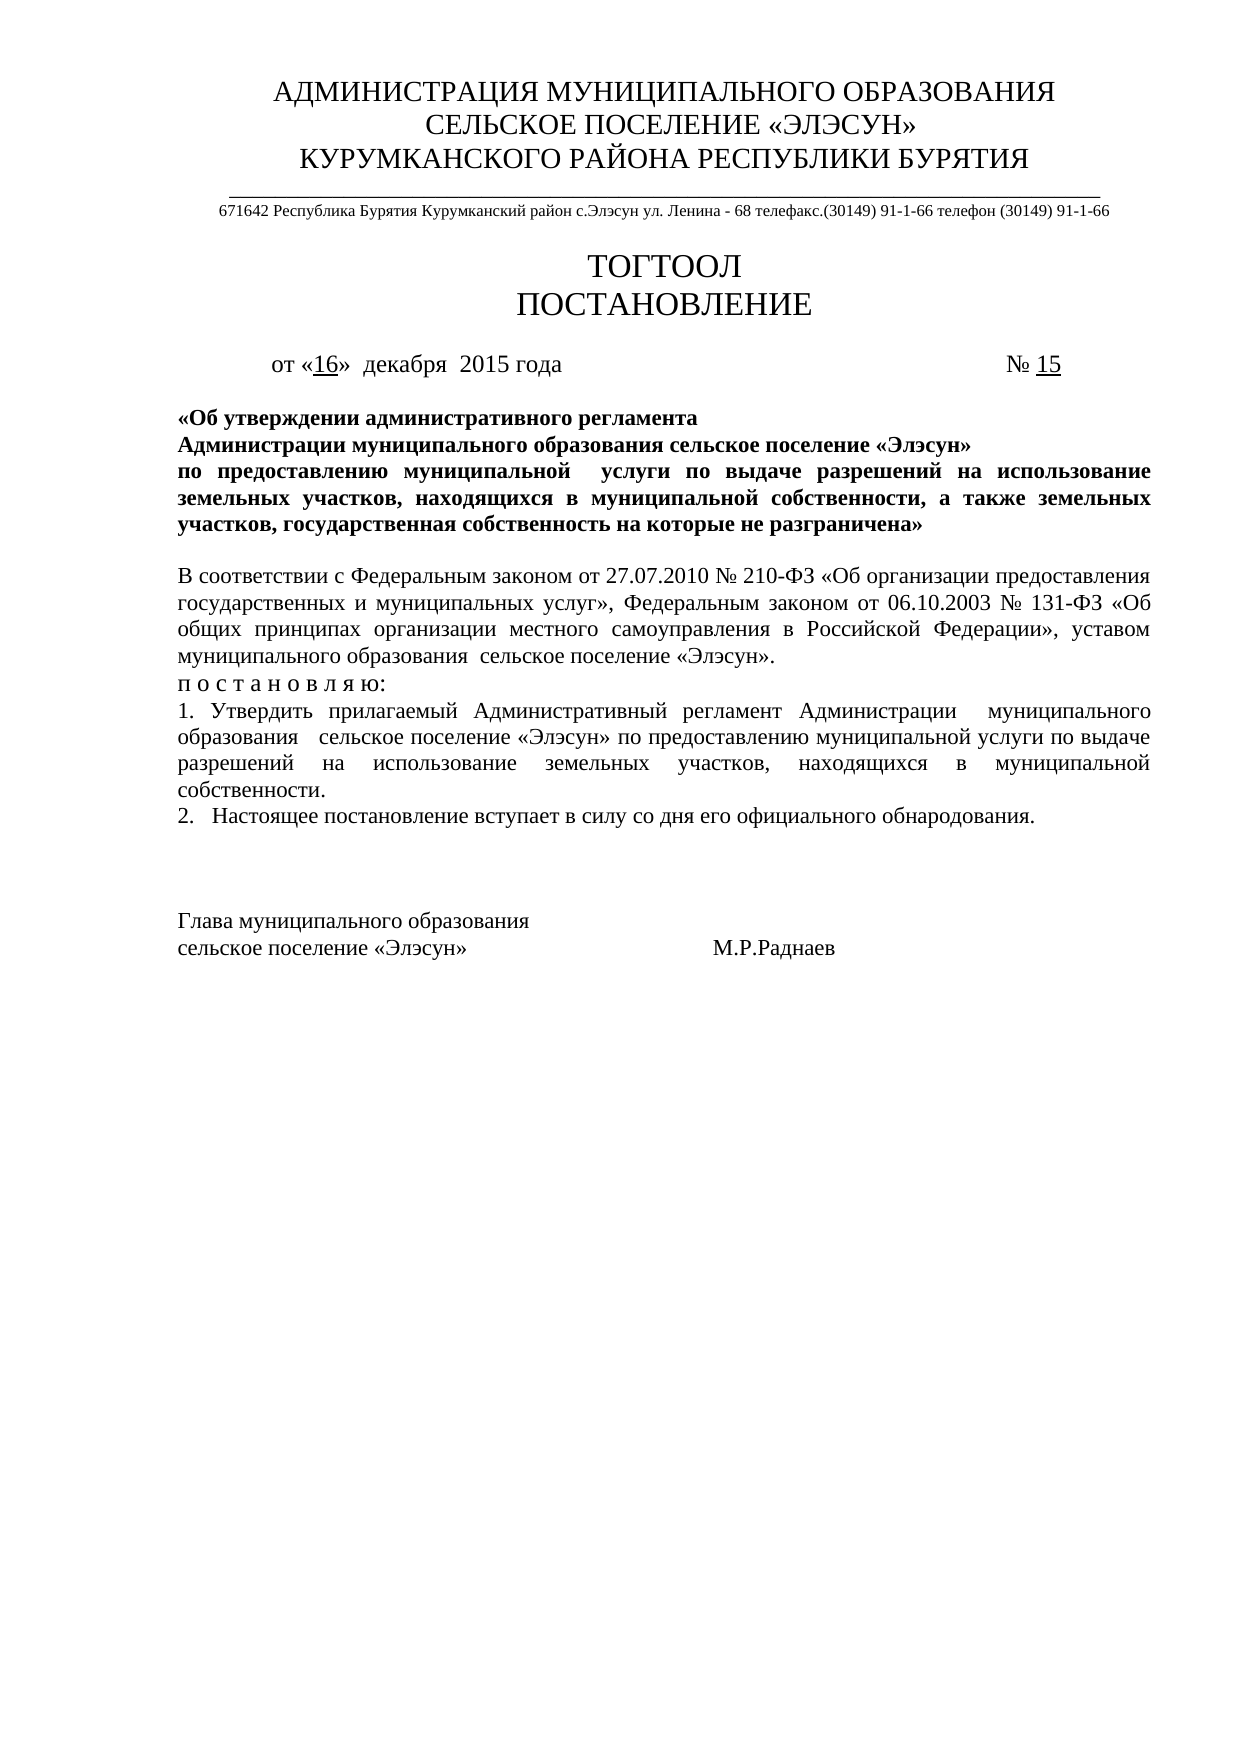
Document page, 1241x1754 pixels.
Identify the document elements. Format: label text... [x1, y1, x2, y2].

text 2. Настоящее постановление вступает в силу со дня его официального обнародования. [177, 802, 1152, 828]
text СЕЛЬСКОЕ ПОСЕЛЕНИЕ «ЭЛЭСУН» [177, 107, 1152, 141]
text 1. Утвердить прилагаемый Административный регламент Администрации муниципального образования сельское поселение «Элэсун» по предоставлению муниципальной услуги по выдаче разрешений на использование земельных участков, находящихся в муниципальной собственности. [177, 697, 1152, 802]
text ТОГТООЛ [177, 246, 1152, 285]
text от «16» декабря 2015 года № 15 [177, 349, 1152, 378]
text п о с т а н о в л я ю: [177, 668, 1152, 697]
text «Об утверждении административного регламента [177, 404, 1152, 431]
text Администрации муниципального образования сельское поселение «Элэсун» [177, 431, 1152, 457]
text КУРУМКАНСКОГО РАЙОНА РЕСПУБЛИКИ БУРЯТИЯ ____________________________________________________________________________ 671642 Республика Бурятия Курумканский район с.Элэсун ул. Ленина - 68 телефакс.(30149) 91-1-66 телефон (30149) 91-1-66 [177, 141, 1152, 220]
text сельское поселение «Элэсун» М.Р.Раднаев [177, 934, 1152, 960]
text АДМИНИСТРАЦИЯ МУНИЦИПАЛЬНОГО ОБРАЗОВАНИЯ [177, 74, 1152, 107]
text В соответствии с Федеральным законом от 27.07.2010 № 210-ФЗ «Об организации предоставления государственных и муниципальных услуг», Федеральным законом от 06.10.2003 № 131-ФЗ «Об общих принципах организации местного самоуправления в Российской Федерации», уставом муниципального образования сельское поселение «Элэсун». [177, 563, 1152, 668]
text Глава муниципального образования [177, 908, 1152, 934]
text ПОСТАНОВЛЕНИЕ [177, 285, 1152, 323]
text по предоставлению муниципальной услуги по выдаче разрешений на использование земельных участков, находящихся в муниципальной собственности, а также земельных участков, государственная собственность на которые не разграничена» [177, 457, 1152, 536]
